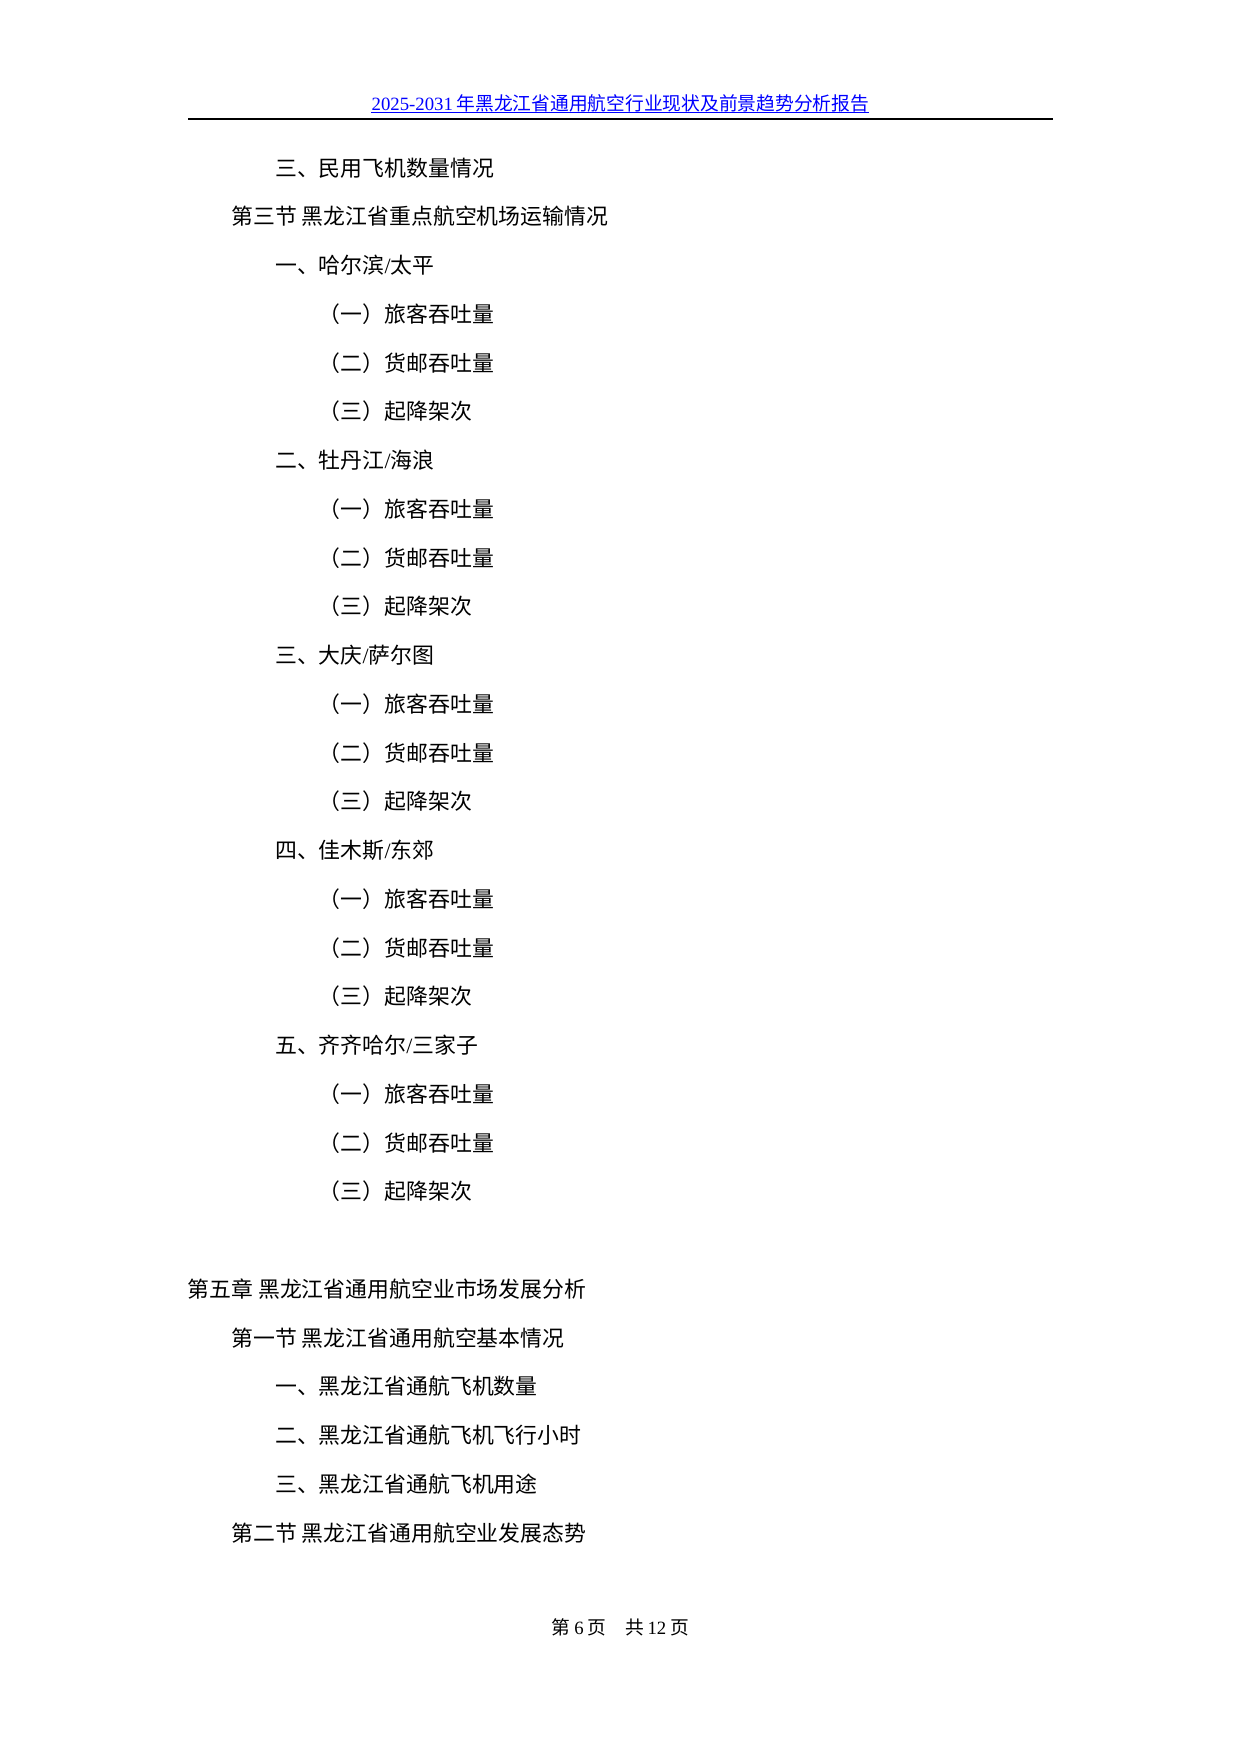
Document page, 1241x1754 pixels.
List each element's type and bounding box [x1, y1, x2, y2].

text [187, 150, 1053, 1548]
